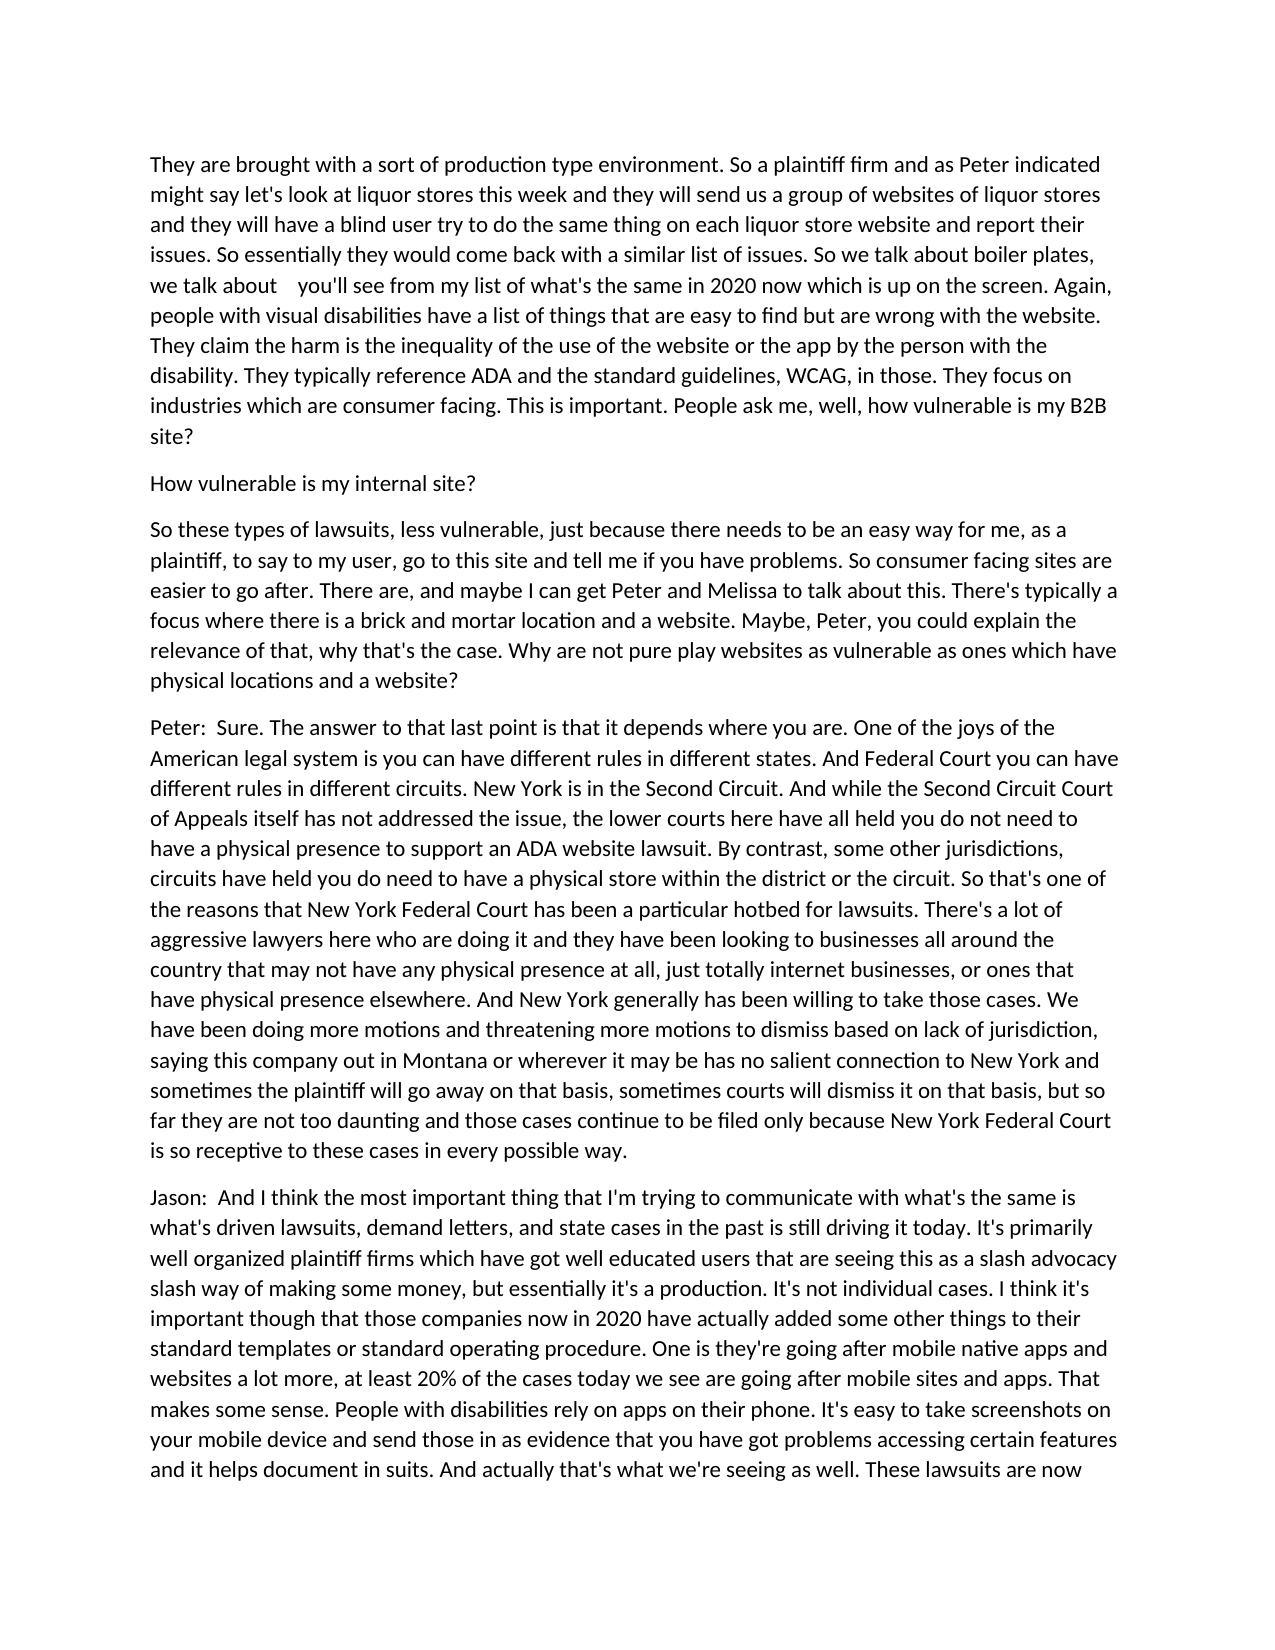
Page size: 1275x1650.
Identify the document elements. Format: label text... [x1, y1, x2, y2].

text They are brought with a sort of production type environment. So a plaintiff firm and as Peter indicated might say let's look at liquor stores this week and they will send us a group of websites of liquor stores and they will have a blind user try to do the same thing on each liquor store website and report their issues. So essentially they would come back with a similar list of issues. So we talk about boiler plates, we talk about you'll see from my list of what's the same in 2020 now which is up on the screen. Again, people with visual disabilities have a list of things that are easy to find but are wrong with the website. They claim the harm is the inequality of the use of the website or the app by the person with the disability. They typically reference ADA and the standard guidelines, WCAG, in those. They focus on industries which are consumer facing. This is important. People ask me, well, how vulnerable is my B2B site? [150, 150, 1125, 450]
text Peter: Sure. The answer to that last point is that it depends where you are. One of the joys of the American legal system is you can have different rules in different states. And Federal Court you can have different rules in different circuits. New York is in the Second Circuit. And while the Second Circuit Court of Appeals itself has not addressed the issue, the lower courts here have all held you do not need to have a physical presence to support an ADA website lawsuit. By contrast, some other jurisdictions, circuits have held you do need to have a physical store within the district or the circuit. So that's one of the reasons that New York Federal Court has been a particular hotbed for lawsuits. There's a lot of aggressive lawyers here who are doing it and they have been looking to businesses all around the country that may not have any physical presence at all, just totally internet businesses, or ones that have physical presence elsewhere. And New York generally has been willing to take those cases. We have been doing more motions and threatening more motions to dismiss based on lack of jurisdiction, saying this company out in Montana or wherever it may be has no salient connection to New York and sometimes the plaintiff will go away on that basis, sometimes courts will dismiss it on that basis, but so far they are not too daunting and those cases continue to be filed only because New York Federal Court is so receptive to these cases in every possible way. [150, 713, 1125, 1164]
text So these types of lawsuits, less vulnerable, just because there needs to be an easy way for me, as a plaintiff, to say to my user, go to this site and tell me if you have problems. So consumer facing sites are easier to go after. There are, and maybe I can get Peter and Melissa to talk about this. There's typically a focus where there is a brick and mortar location and a website. Maybe, Peter, you could explain the relevance of that, why that's the case. Why are not pure play websites as vulnerable as ones which have physical locations and a website? [150, 516, 1125, 695]
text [150, 1183, 1125, 1483]
text How vulnerable is my internal site? [150, 469, 1125, 497]
